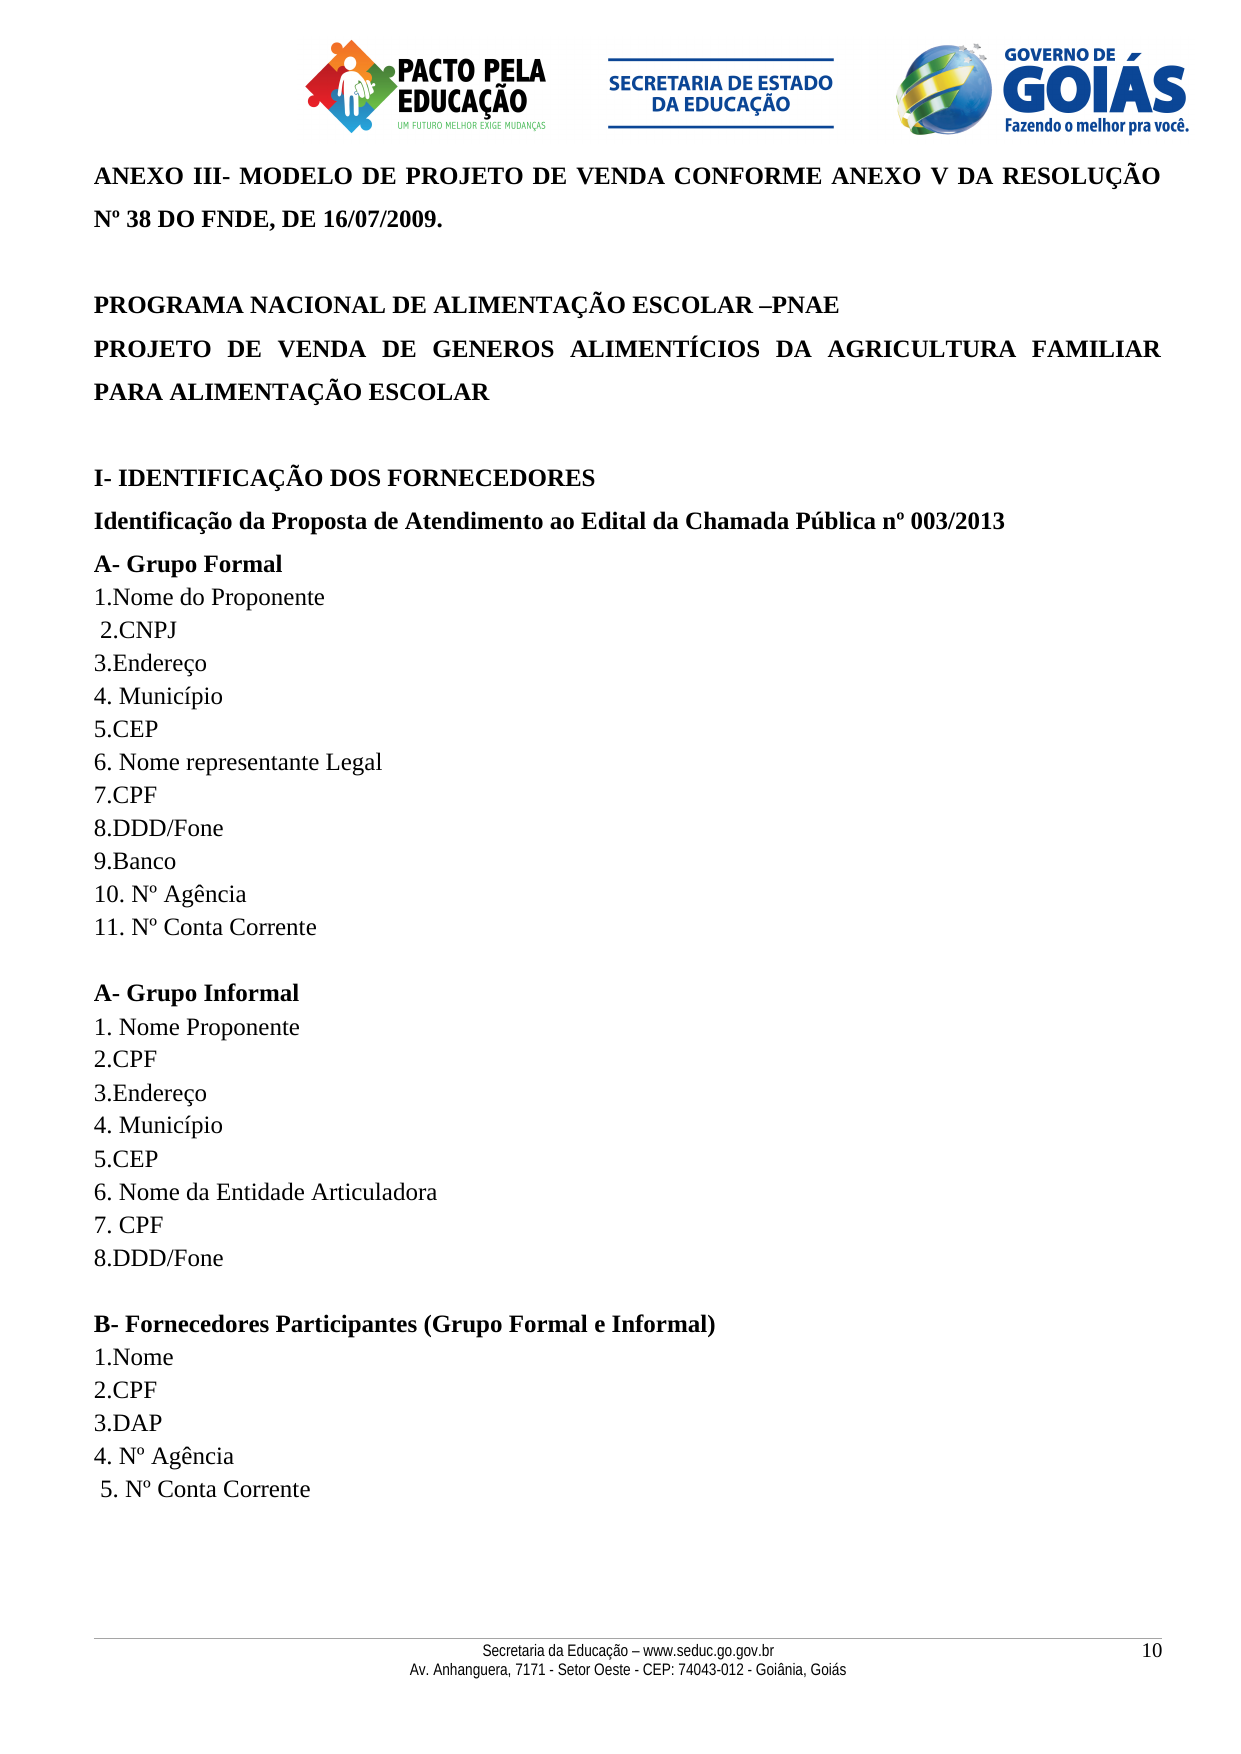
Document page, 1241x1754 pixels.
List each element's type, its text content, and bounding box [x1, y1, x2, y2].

text 3.Endereço [94, 648, 1162, 677]
picture [296, 36, 1196, 144]
text Identificação da Proposta de Atendimento ao Edital da Chamada Pública nº 003/2013 [94, 506, 1162, 535]
text 4. Município [94, 1111, 1162, 1139]
text ANEXO III- MODELO DE PROJETO DE VENDA CONFORME ANEXO V DA RESOLUÇÃO Nº 38 DO FNDE, DE 16/07/2009. [94, 161, 1162, 233]
text 4. Município [94, 681, 1162, 710]
text 2.CNPJ [94, 615, 1162, 644]
text 1. Nome Proponente [94, 1012, 1162, 1040]
text A- Grupo Formal [94, 549, 1162, 578]
text 8.DDD/Fone [94, 813, 1162, 842]
text 4. Nº Agência [94, 1441, 1162, 1469]
text 1.Nome do Proponente [94, 582, 1162, 611]
text 5. Nº Conta Corrente [94, 1474, 1162, 1503]
text 6. Nome representante Legal [94, 747, 1162, 776]
text 2.CPF [94, 1375, 1162, 1403]
text 1.Nome [94, 1342, 1162, 1371]
text PROGRAMA NACIONAL DE ALIMENTAÇÃO ESCOLAR –PNAE [94, 291, 1162, 319]
text PROJETO DE VENDA DE GENEROS ALIMENTÍCIOS DA AGRICULTURA FAMILIAR PARA ALIMENTAÇÃO ESCOLAR [94, 334, 1162, 406]
text 7. CPF [94, 1210, 1162, 1238]
text I- IDENTIFICAÇÃO DOS FORNECEDORES [94, 463, 1162, 492]
text 6. Nome da Entidade Articuladora [94, 1177, 1162, 1205]
text 10. Nº Agência [94, 879, 1162, 908]
text 3.DAP [94, 1408, 1162, 1437]
text 3.Endereço [94, 1078, 1162, 1106]
text 7.CPF [94, 780, 1162, 809]
text 5.CEP [94, 1144, 1162, 1172]
text 9.Banco [94, 846, 1162, 875]
text 5.CEP [94, 714, 1162, 743]
text A- Grupo Informal [94, 978, 1162, 1007]
text 8.DDD/Fone [94, 1243, 1162, 1271]
text 11. Nº Conta Corrente [94, 912, 1162, 941]
text B- Fornecedores Participantes (Grupo Formal e Informal) [94, 1309, 1162, 1337]
text 2.CPF [94, 1044, 1162, 1073]
